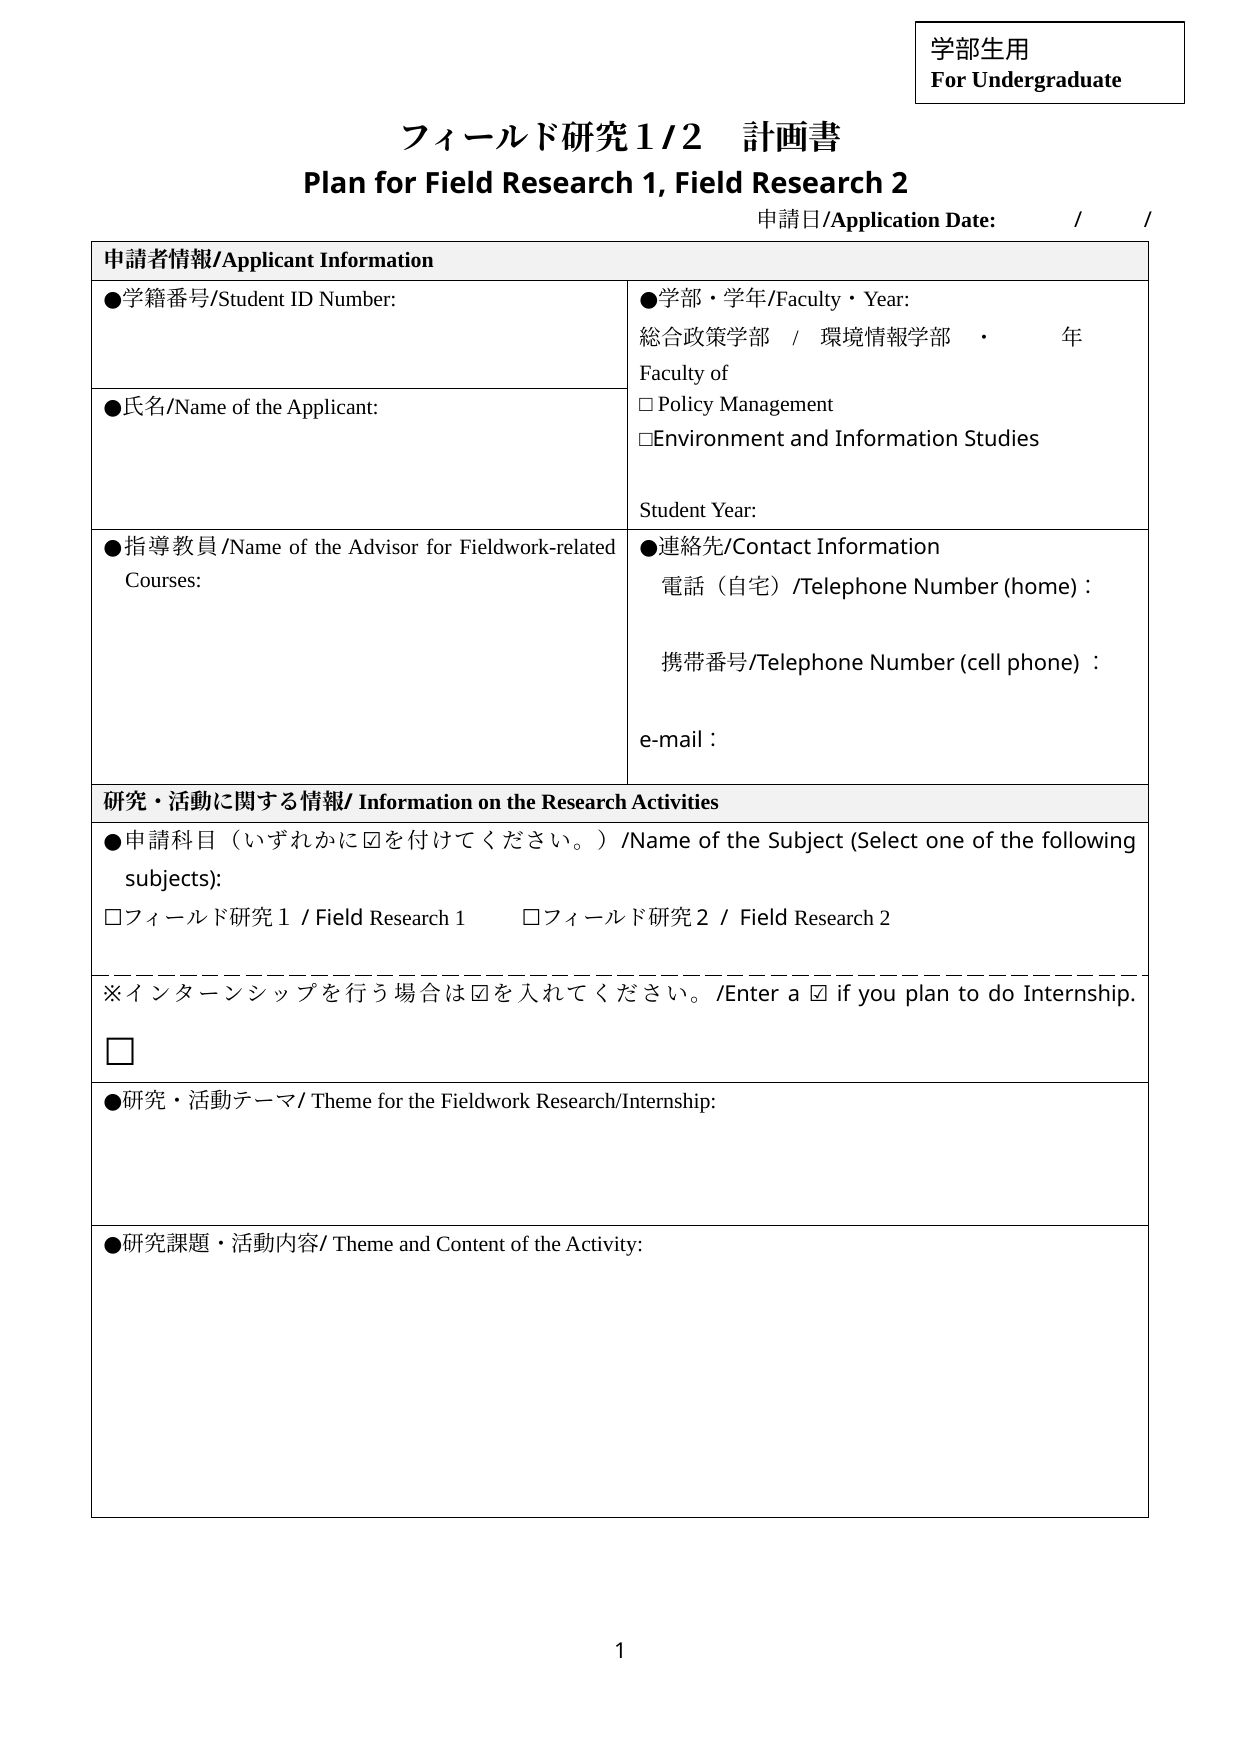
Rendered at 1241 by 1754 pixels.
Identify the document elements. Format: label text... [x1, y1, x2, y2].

table_header 申請者情報/Applicant Information [92, 242, 1148, 280]
table_cell ●氏名/Name of the Applicant: [92, 389, 627, 528]
table_cell ●学籍番号/Student ID Number: [92, 281, 627, 388]
table_cell ●研究・活動テーマ/ Theme for the Fieldwork Research/Internship: [92, 1083, 1148, 1225]
table_cell ●研究課題・活動内容/ Theme and Content of the Activity: [92, 1226, 1148, 1517]
text 申請日/Application Date: / / [89, 202, 1152, 233]
table_cell ※インターンシップを行う場合は☑を入れてください。/Enter a ☑ if you plan to do Internship. ☐ [92, 975, 1148, 1082]
table_cell ●連絡先/Contact Information 電話（自宅）/Telephone Number (home)： 携帯番号/Telephone Number (cell phone) ： e-mail： [628, 530, 1148, 783]
text フィールド研究１/２ 計画書 [89, 111, 1152, 159]
table_cell ●指導教員/Name of the Advisor for Fieldwork-related Courses: [92, 530, 627, 783]
table_cell ●学部・学年/Faculty・Year: 総合政策学部 / 環境情報学部 ・ 年 Faculty of □ Policy Management □Environment and Information Studies Student Year: [628, 281, 1148, 528]
table_cell 研究・活動に関する情報/ Information on the Research Activities [92, 785, 1148, 822]
table_cell ●申請科目（いずれかに☑を付けてください。）/Name of the Subject (Select one of the following subjects): ☐フィールド研究１ / Field Research 1 ☐フィールド研究2 / Field Research 2 [92, 823, 1148, 975]
